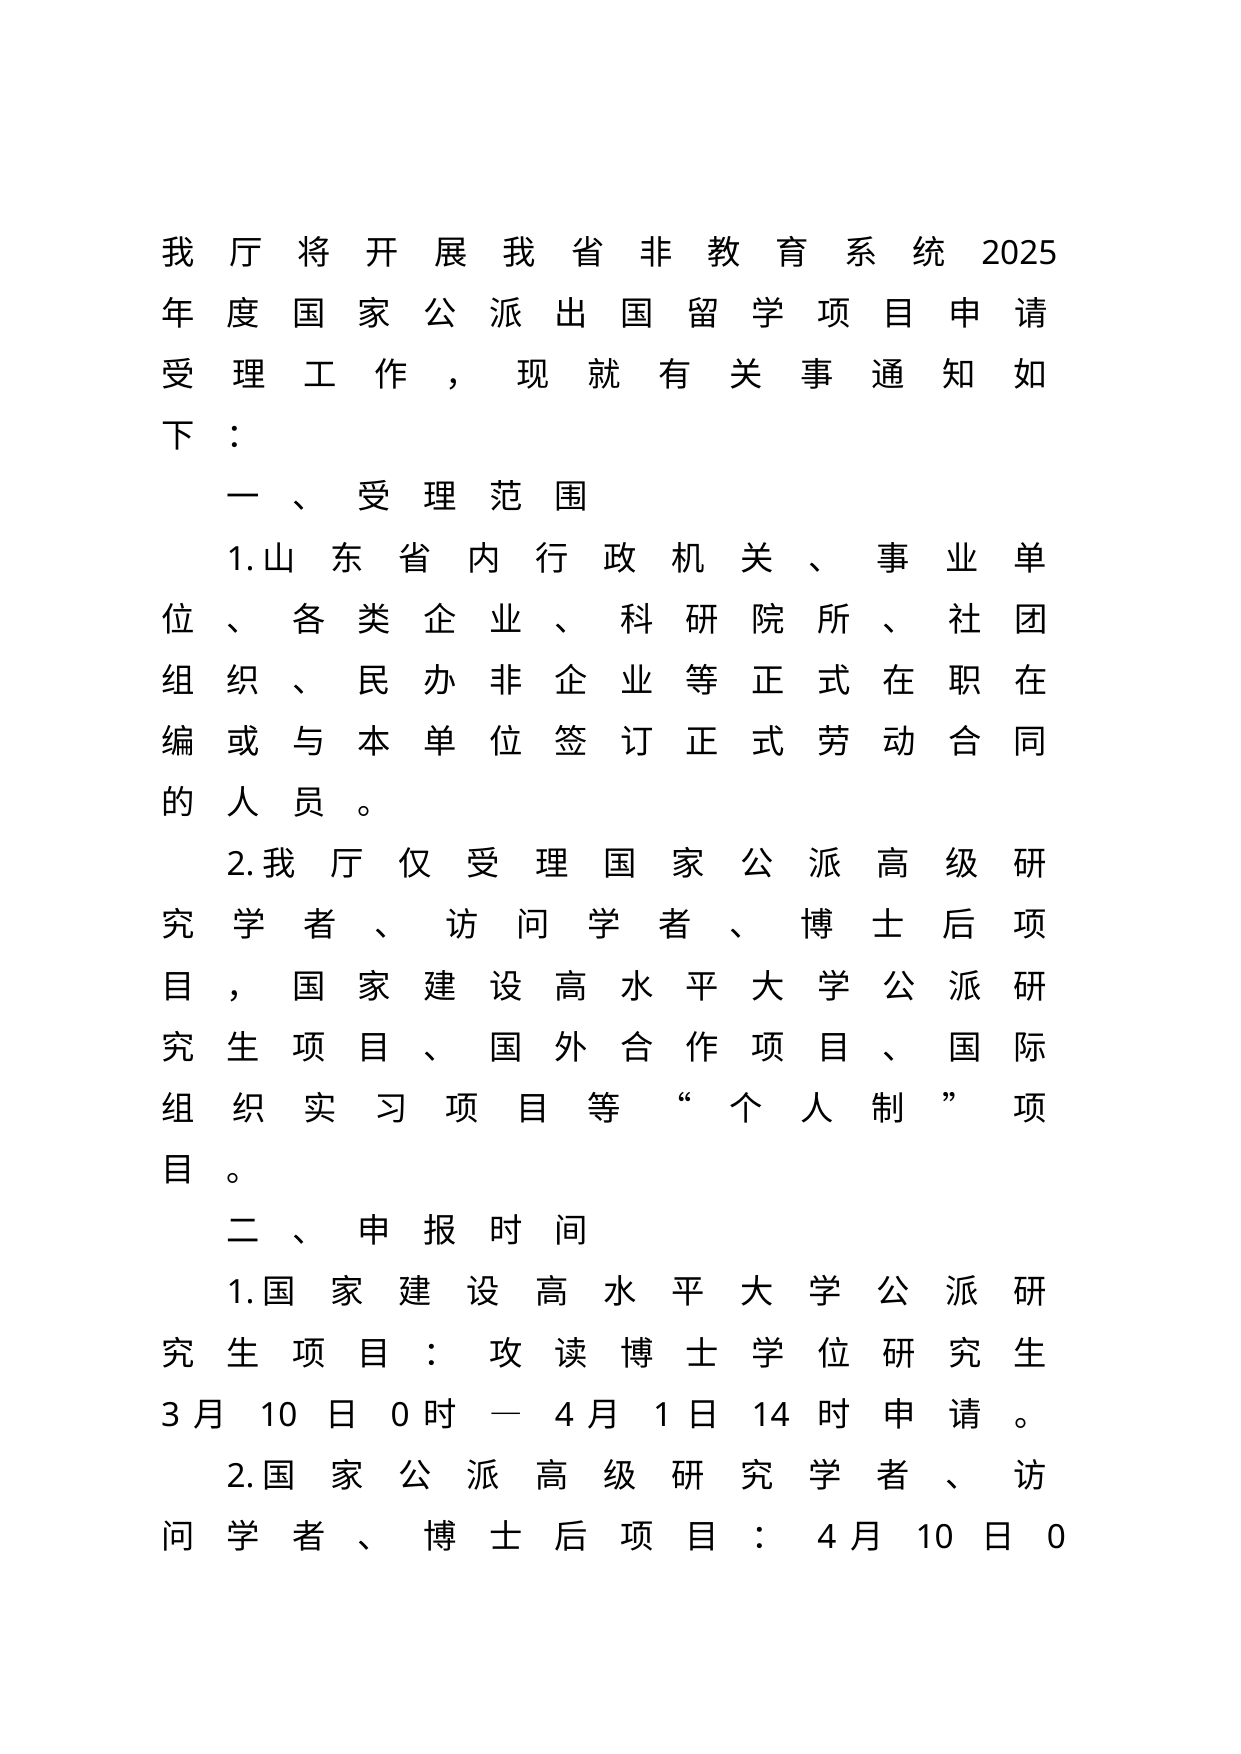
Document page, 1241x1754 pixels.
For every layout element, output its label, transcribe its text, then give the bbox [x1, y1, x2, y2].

text 1.国家建设高水平大学公派研究生项目：攻读博士学位研究生3月10日0时—4月1日14时申请。 [161, 1259, 1079, 1442]
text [161, 1442, 1079, 1564]
text 1.山东省内行政机关、事业单位、各类企业、科研院所、社团组织、民办非企业等正式在职在编或与本单位签订正式劳动合同的人员。 [161, 525, 1079, 831]
text 2.我厅仅受理国家公派高级研究学者、访问学者、博士后项目，国家建设高水平大学公派研究生项目、国外合作项目、国际组织实习项目等“个人制”项目。 [161, 831, 1079, 1197]
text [161, 219, 1079, 464]
text 一、受理范围 [161, 464, 1079, 525]
text 二、申报时间 [161, 1197, 1079, 1259]
